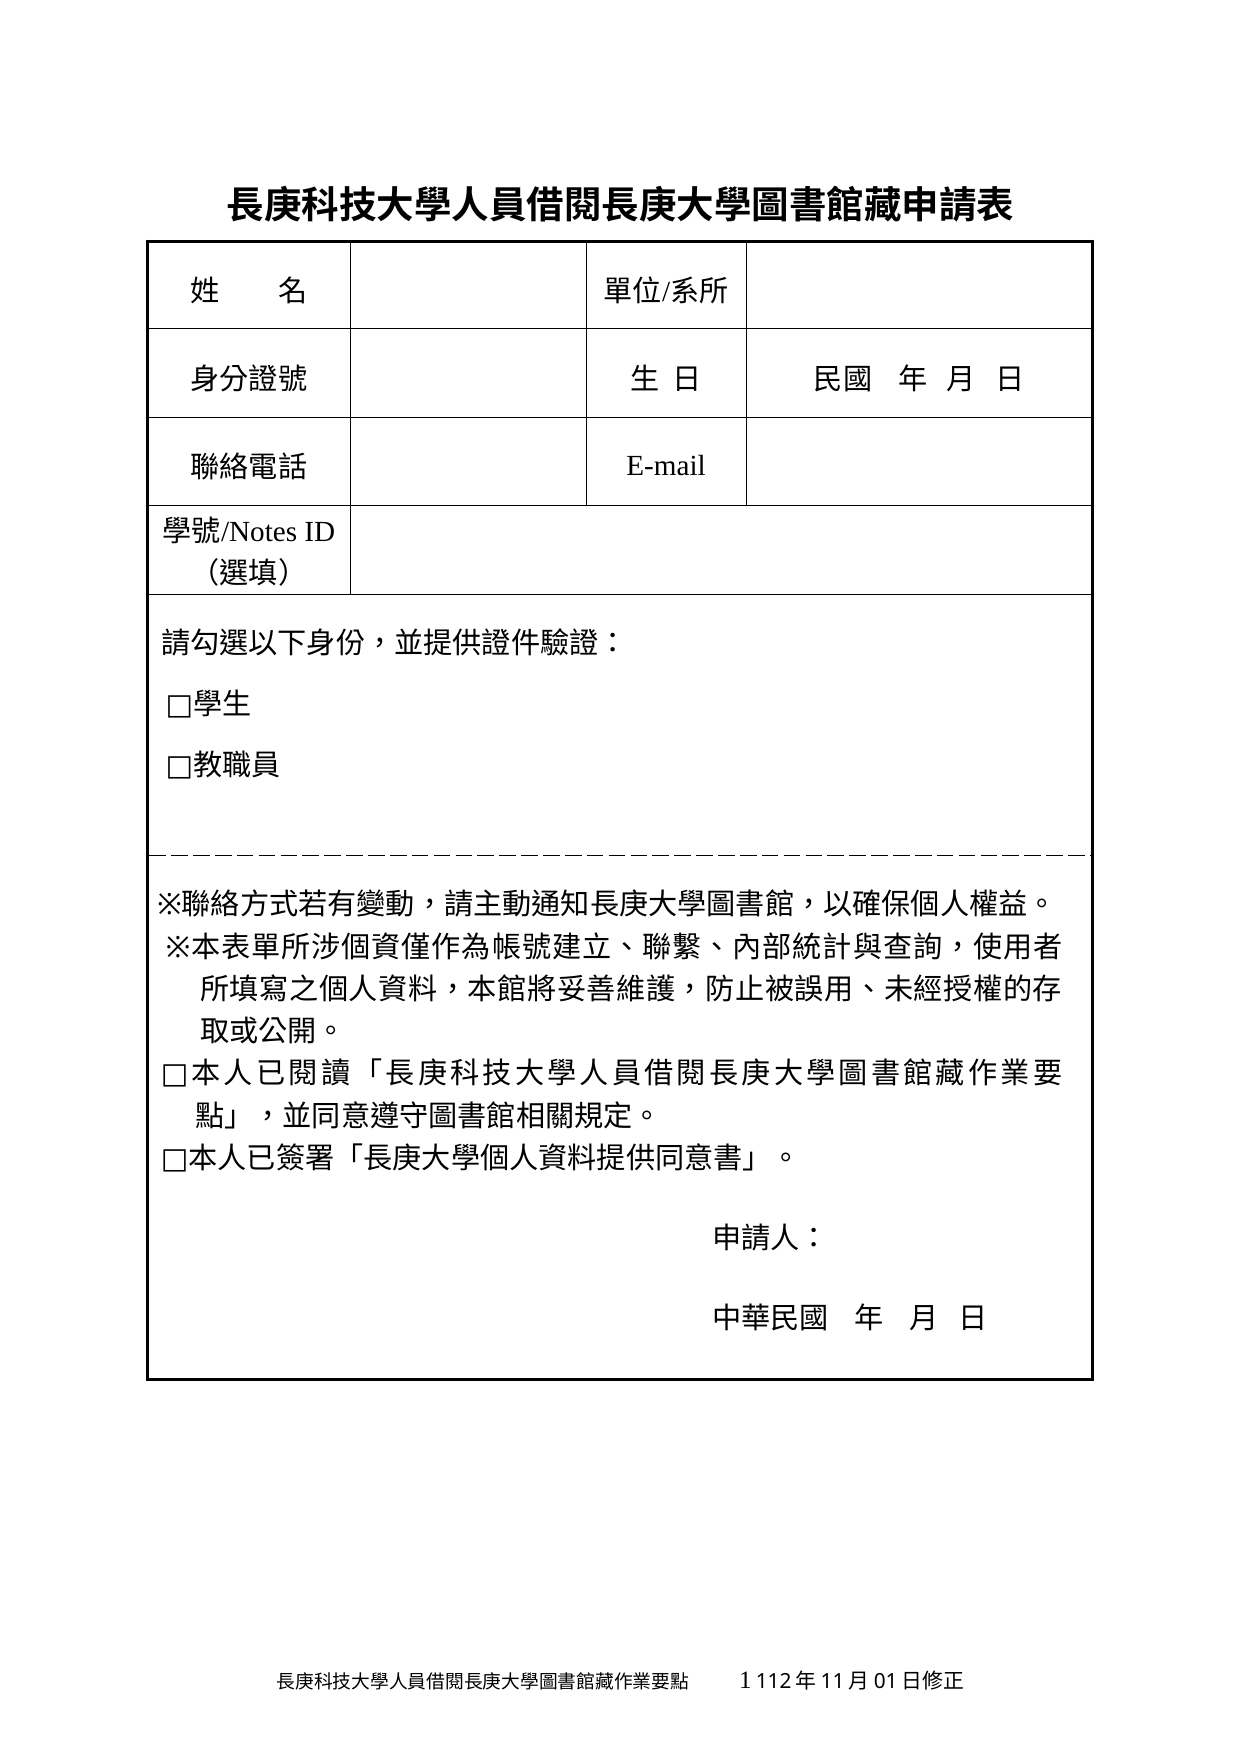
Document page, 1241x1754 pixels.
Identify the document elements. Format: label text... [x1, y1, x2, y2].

table_cell 請勾選以下身份，並提供證件驗證： □學生 □教職員 [149, 595, 1091, 855]
text 長庚科技大學人員借閱長庚大學圖書館藏申請表 [148, 164, 1092, 239]
table_header [747, 243, 1091, 328]
table_header [351, 243, 586, 328]
table_cell 學號/Notes ID （選填） [149, 506, 350, 594]
table_cell [747, 418, 1091, 505]
table_header 姓 名 [149, 243, 350, 328]
table_cell 身分證號 [149, 329, 350, 417]
table_header 單位/系所 [587, 243, 746, 328]
table_cell ※聯絡方式若有變動，請主動通知長庚大學圖書館，以確保個人權益。 ※本表單所涉個資僅作為帳號建立、聯繫、內部統計與查詢，使用者所填寫之個人資料，本館將妥善維護，防止被誤用、未經授權的存取或公開。 □本人已閱讀「長庚科技大學人員借閱長庚大學圖書館藏作業要點」，並同意遵守圖書館相關規定。 □本人已簽署「長庚大學個人資料提供同意書」。 申請人： 中華民國 年 月 日 [149, 855, 1091, 1378]
table_cell [351, 506, 1091, 594]
table_cell 聯絡電話 [149, 418, 350, 505]
table_cell [351, 329, 586, 417]
table_cell E-mail [587, 418, 746, 505]
table_cell [351, 418, 586, 505]
table_cell 民國 年 月 日 [747, 329, 1091, 417]
table_cell 生 日 [587, 329, 746, 417]
